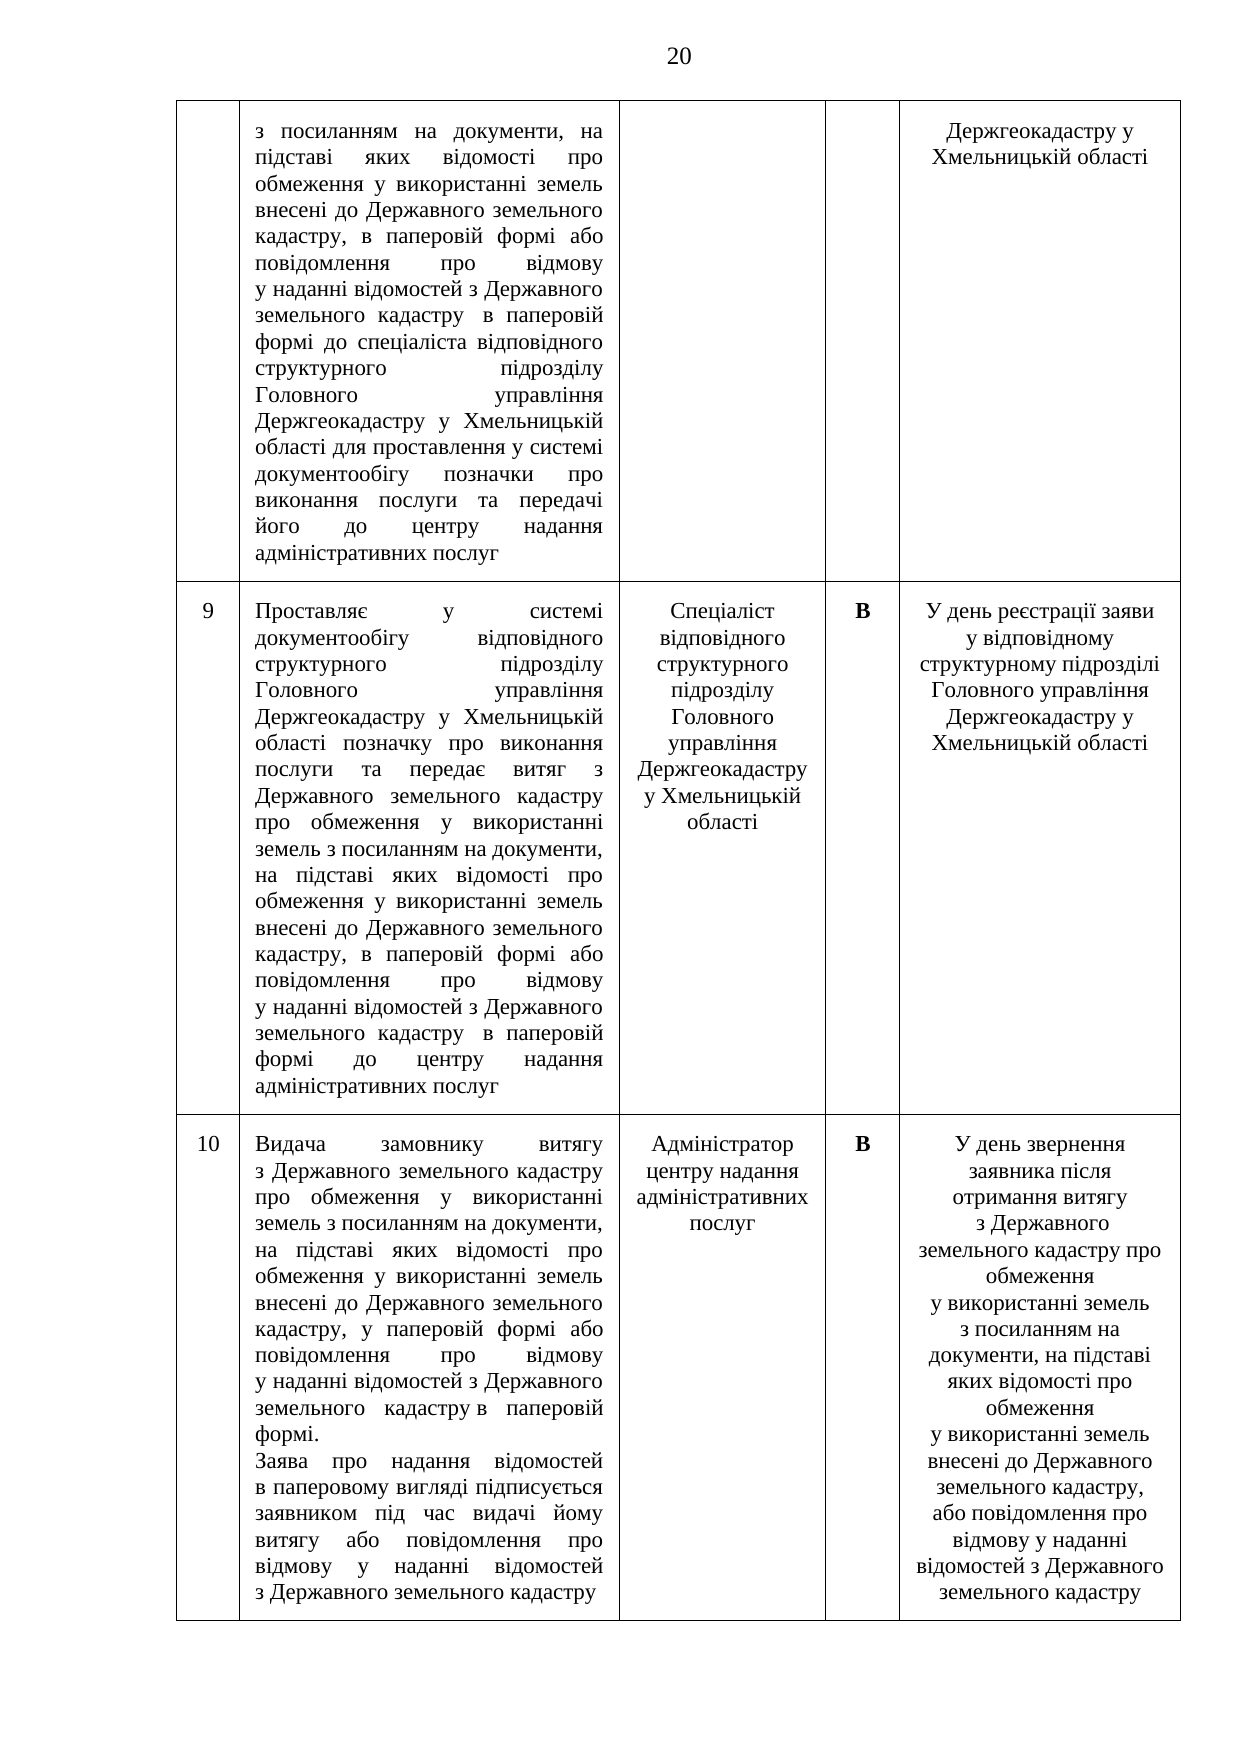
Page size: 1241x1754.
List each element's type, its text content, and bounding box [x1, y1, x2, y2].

table_cell Спеціаліст відповідного структурного підрозділу Головного управління Держгеокадастру у Хмельницькій області [620, 582, 825, 1114]
table_cell В [826, 101, 899, 581]
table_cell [900, 101, 1180, 581]
table_cell У день реєстрації заяви у відповідному структурному підрозділі Головного управління Держгеокадастру у Хмельницькій області [900, 582, 1180, 1114]
table_cell В [826, 582, 899, 1114]
table_cell 9 [177, 582, 239, 1114]
table_cell У день звернення заявника після отримання витягу з Державного земельного кадастру про обмеження у використанні земель з посиланням на документи, на підставі яких відомості про обмеження у використанні земель внесені до Державного земельного кадастру, або повідомлення про відмову у наданні відомостей з Державного земельного кадастру [900, 1115, 1180, 1620]
table_cell Адміністратор центру надання адміністративних послуг [620, 1115, 825, 1620]
table_cell 10 [177, 1115, 239, 1620]
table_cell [240, 101, 619, 581]
table_cell 8 [177, 101, 239, 581]
table_cell Проставляє у системі документообігу відповідного структурного підрозділу Головного управління Держгеокадастру у Хмельницькій області позначку про виконання послуги та передає витяг з Державного земельного кадастру про обмеження у використанні земель з посиланням на документи, на підставі яких відомості про обмеження у використанні земель внесені до Державного земельного кадастру, в паперовій формі або повідомлення про відмову у наданні відомостей з Державного земельного кадастру в паперовій формі до центру надання адміністративних послуг [240, 582, 619, 1114]
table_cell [620, 101, 825, 581]
table_cell В [826, 1115, 899, 1620]
table_cell Видача замовнику витягу з Державного земельного кадастру про обмеження у використанні земель з посиланням на документи, на підставі яких відомості про обмеження у використанні земель внесені до Державного земельного кадастру, у паперовій формі або повідомлення про відмову у наданні відомостей з Державного земельного кадастру в паперовій формі. Заява про надання відомостей в паперовому вигляді підписується заявником під час видачі йому витягу або повідомлення про відмову у наданні відомостей з Державного земельного кадастру [240, 1115, 619, 1620]
